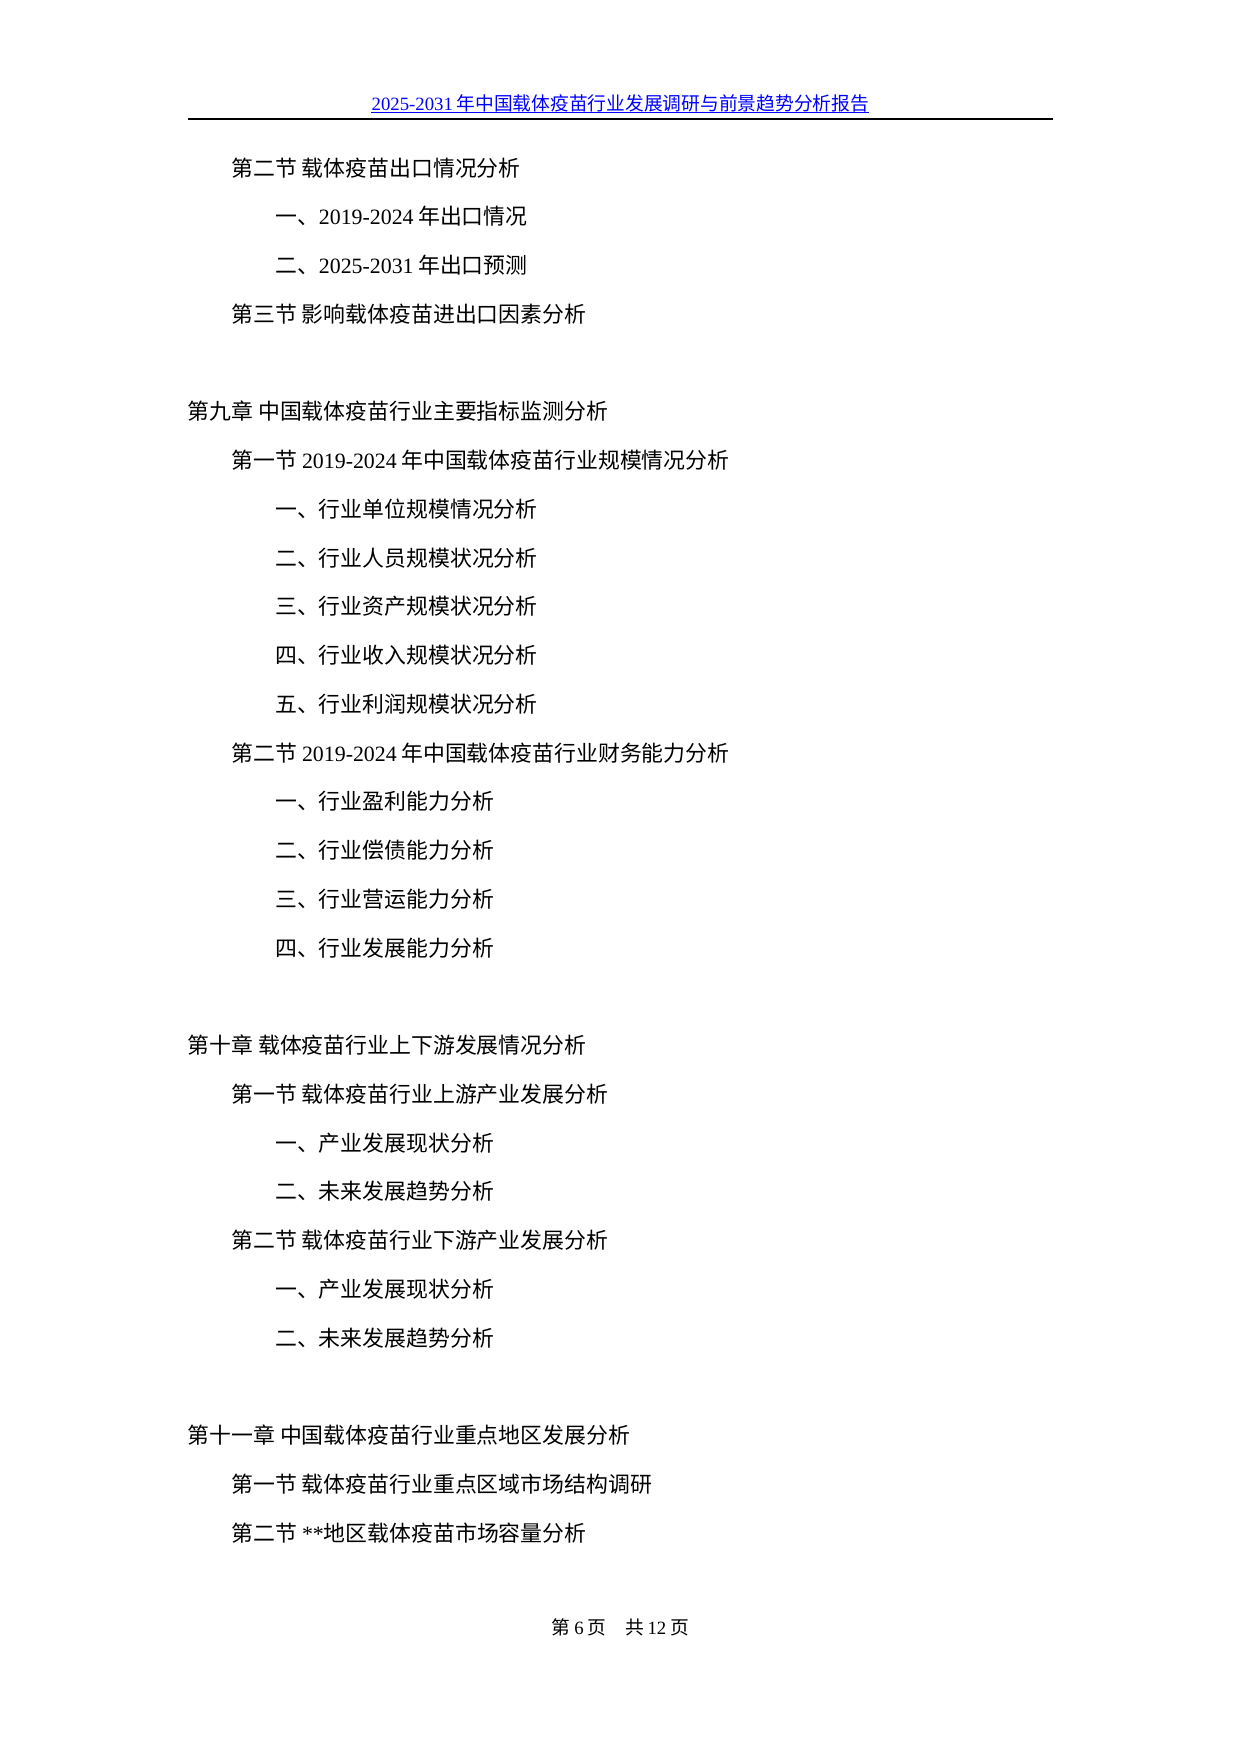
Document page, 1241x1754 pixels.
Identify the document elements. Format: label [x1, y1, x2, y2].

text [187, 150, 1053, 1548]
